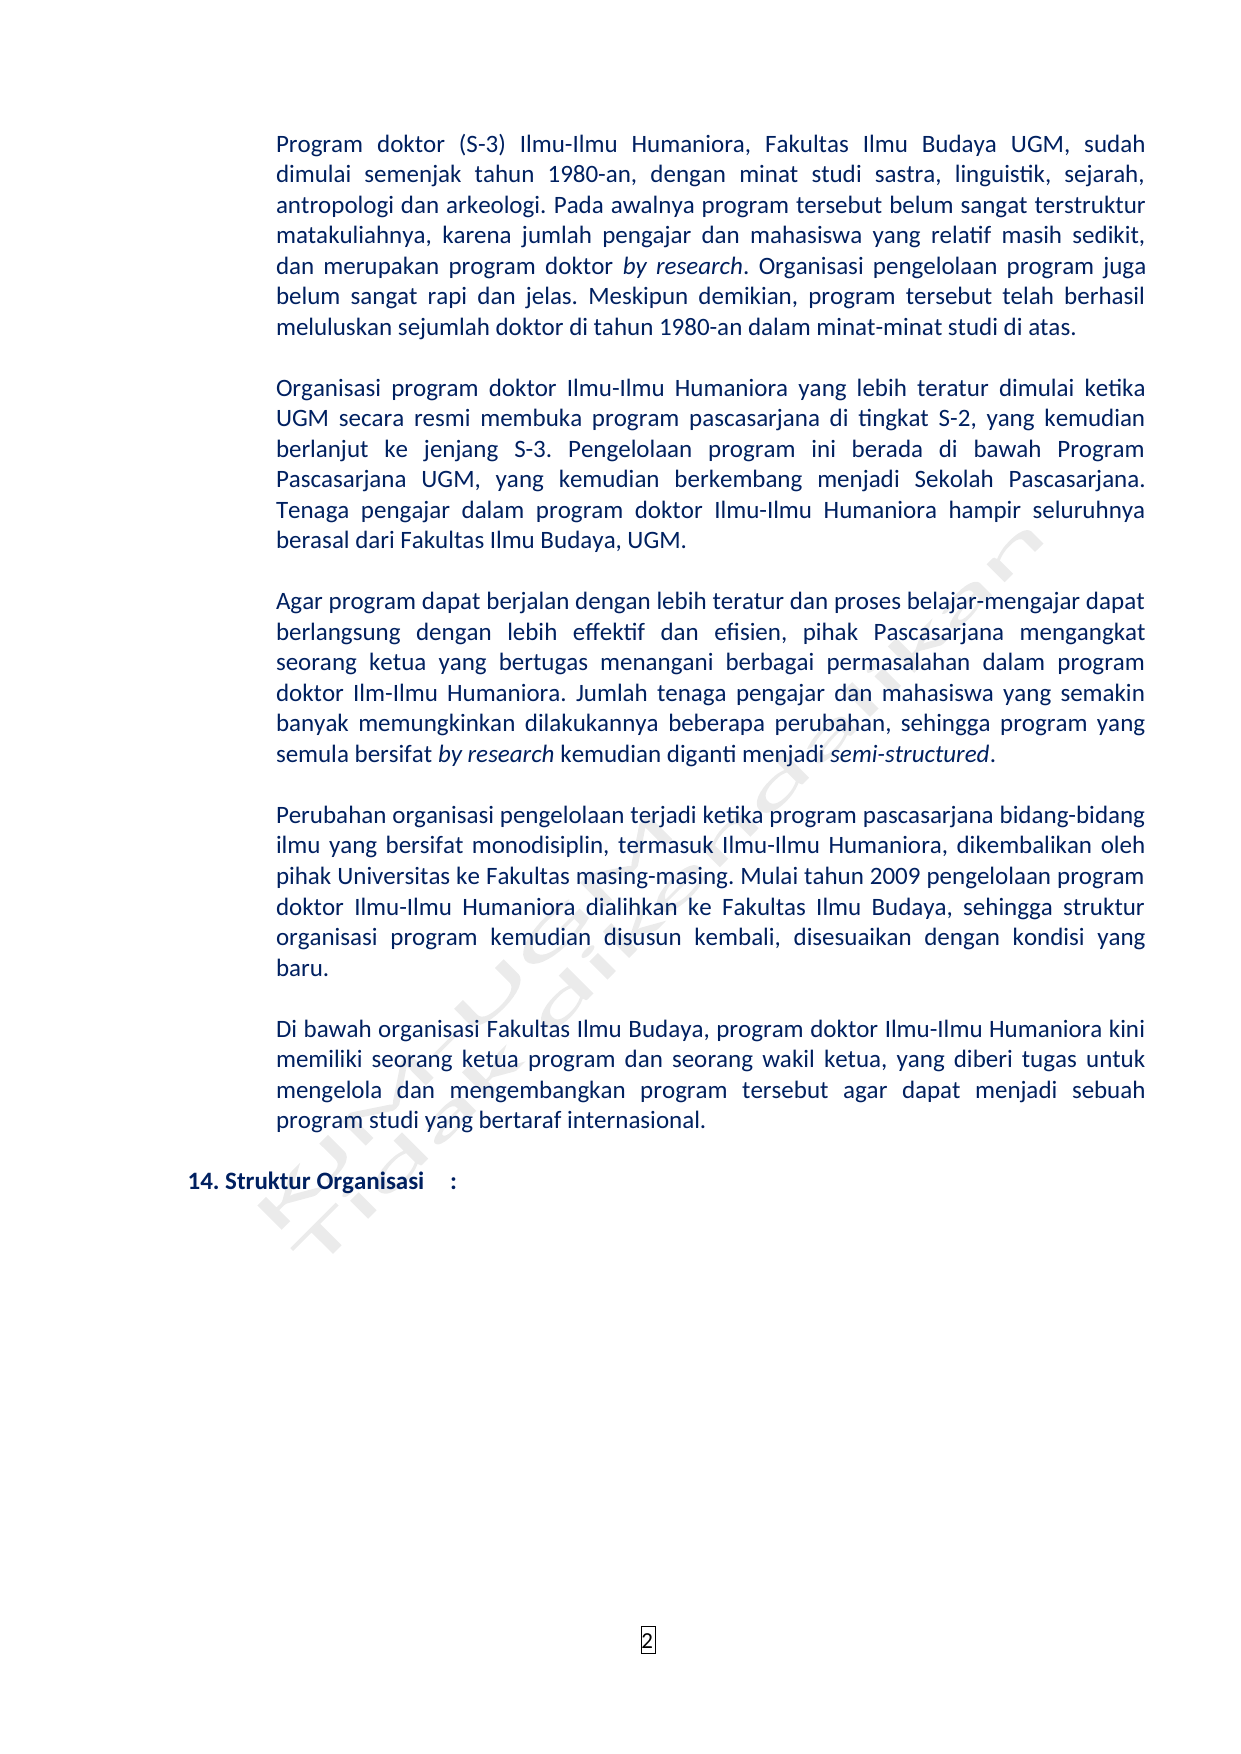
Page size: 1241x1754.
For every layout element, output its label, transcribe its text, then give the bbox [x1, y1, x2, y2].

text Agar program dapat berjalan dengan lebih teratur dan proses belajar-mengajar dapat berlangsung dengan lebih effektif dan efisien, pihak Pascasarjana mengangkat seorang ketua yang bertugas menangani berbagai permasalahan dalam program doktor Ilm-Ilmu Humaniora. Jumlah tenaga pengajar dan mahasiswa yang semakin banyak memungkinkan dilakukannya beberapa perubahan, sehingga program yang semula bersifat by research kemudian diganti menjadi semi-structured. [276, 586, 1146, 769]
text Program doktor (S-3) Ilmu-Ilmu Humaniora, Fakultas Ilmu Budaya UGM, sudah dimulai semenjak tahun 1980-an, dengan minat studi sastra, linguistik, sejarah, antropologi dan arkeologi. Pada awalnya program tersebut belum sangat terstruktur matakuliahnya, karena jumlah pengajar dan mahasiswa yang relatif masih sedikit, dan merupakan program doktor by research. Organisasi pengelolaan program juga belum sangat rapi dan jelas. Meskipun demikian, program tersebut telah berhasil meluluskan sejumlah doktor di tahun 1980-an dalam minat-minat studi di atas. [276, 128, 1146, 341]
list Struktur Organisasi : [187, 1165, 1146, 1196]
text Perubahan organisasi pengelolaan terjadi ketika program pascasarjana bidang-bidang ilmu yang bersifat monodisiplin, termasuk Ilmu-Ilmu Humaniora, dikembalikan oleh pihak Universitas ke Fakultas masing-masing. Mulai tahun 2009 pengelolaan program doktor Ilmu-Ilmu Humaniora dialihkan ke Fakultas Ilmu Budaya, sehingga struktur organisasi program kemudian disusun kembali, disesuaikan dengan kondisi yang baru. [276, 799, 1146, 982]
text Organisasi program doktor Ilmu-Ilmu Humaniora yang lebih teratur dimulai ketika UGM secara resmi membuka program pascasarjana di tingkat S-2, yang kemudian berlanjut ke jenjang S-3. Pengelolaan program ini berada di bawah Program Pascasarjana UGM, yang kemudian berkembang menjadi Sekolah Pascasarjana. Tenaga pengajar dalam program doktor Ilmu-Ilmu Humaniora hampir seluruhnya berasal dari Fakultas Ilmu Budaya, UGM. [276, 372, 1146, 555]
text Di bawah organisasi Fakultas Ilmu Budaya, program doktor Ilmu-Ilmu Humaniora kini memiliki seorang ketua program dan seorang wakil ketua, yang diberi tugas untuk mengelola dan mengembangkan program tersebut agar dapat menjadi sebuah program studi yang bertaraf internasional. [276, 1013, 1146, 1135]
